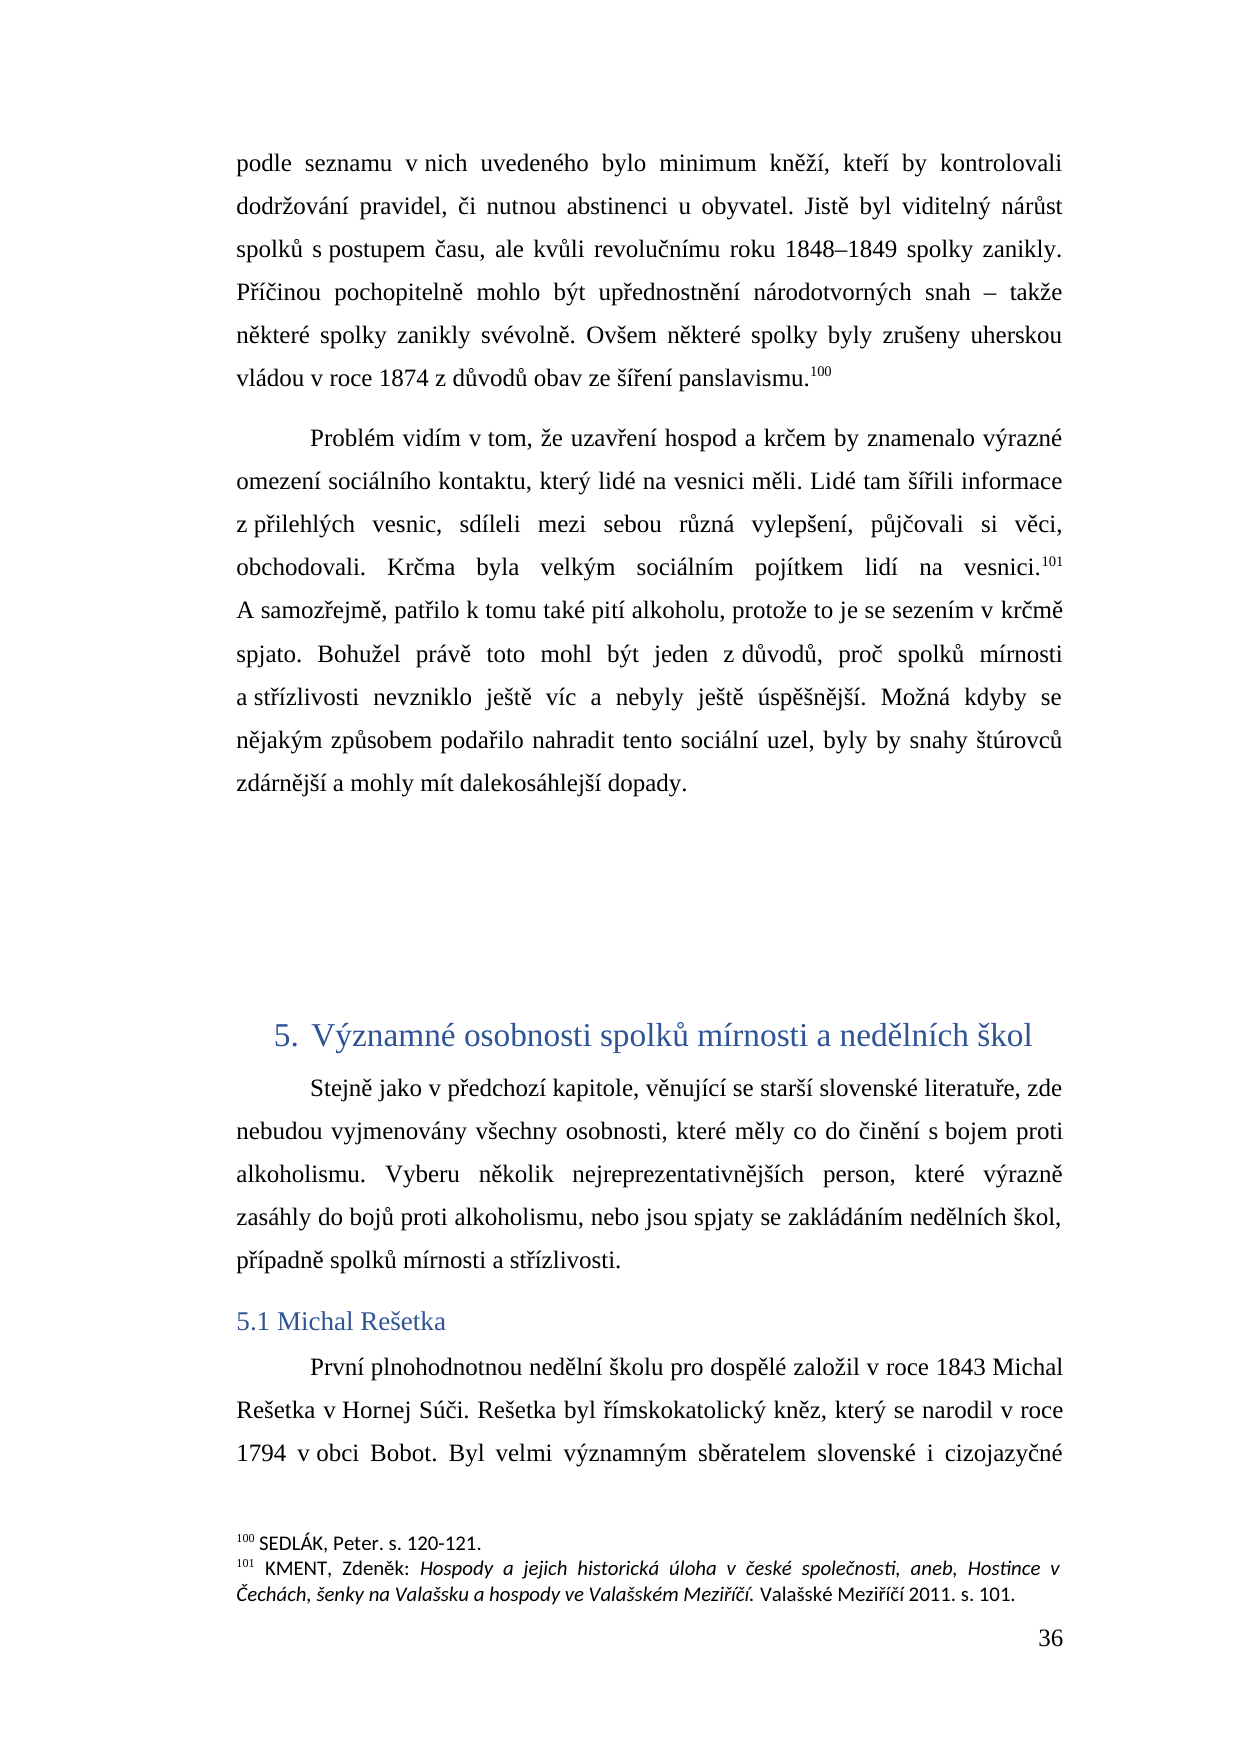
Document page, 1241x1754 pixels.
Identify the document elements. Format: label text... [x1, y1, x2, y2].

text Problém vidím v tom, že uzavření hospod a krčem by znamenalo výrazné omezení sociálního kontaktu, který lidé na vesnici měli. Lidé tam šířili informace z přilehlých vesnic, sdíleli mezi sebou různá vylepšení, půjčovali si věci, obchodovali. Krčma byla velkým sociálním pojítkem lidí na vesnici. A samozřejmě, patřilo k tomu také pití alkoholu, protože to je se sezením v krčmě spjato. Bohužel právě toto mohl být jeden z důvodů, proč spolků mírnosti a střízlivosti nevzniklo ještě víc a nebyly ještě úspěšnější. Možná kdyby se nějakým způsobem podařilo nahradit tento sociální uzel, byly by snahy štúrovců zdárnější a mohly mít dalekosáhlejší dopady. [236, 423, 1063, 797]
subtitle Významné osobnosti spolků mírnosti a nedělních škol [274, 1016, 1063, 1054]
subtitle 5.1 Michal Rešetka [236, 1305, 1063, 1337]
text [236, 148, 1063, 392]
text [236, 1352, 1063, 1467]
text Stejně jako v předchozí kapitole, věnující se starší slovenské literatuře, zde nebudou vyjmenovány všechny osobnosti, které měly co do činění s bojem proti alkoholismu. Vyberu několik nejreprezentativnějších person, které výrazně zasáhly do bojů proti alkoholismu, nebo jsou spjaty se zakládáním nedělních škol, případně spolků mírnosti a střízlivosti. [236, 1073, 1063, 1274]
